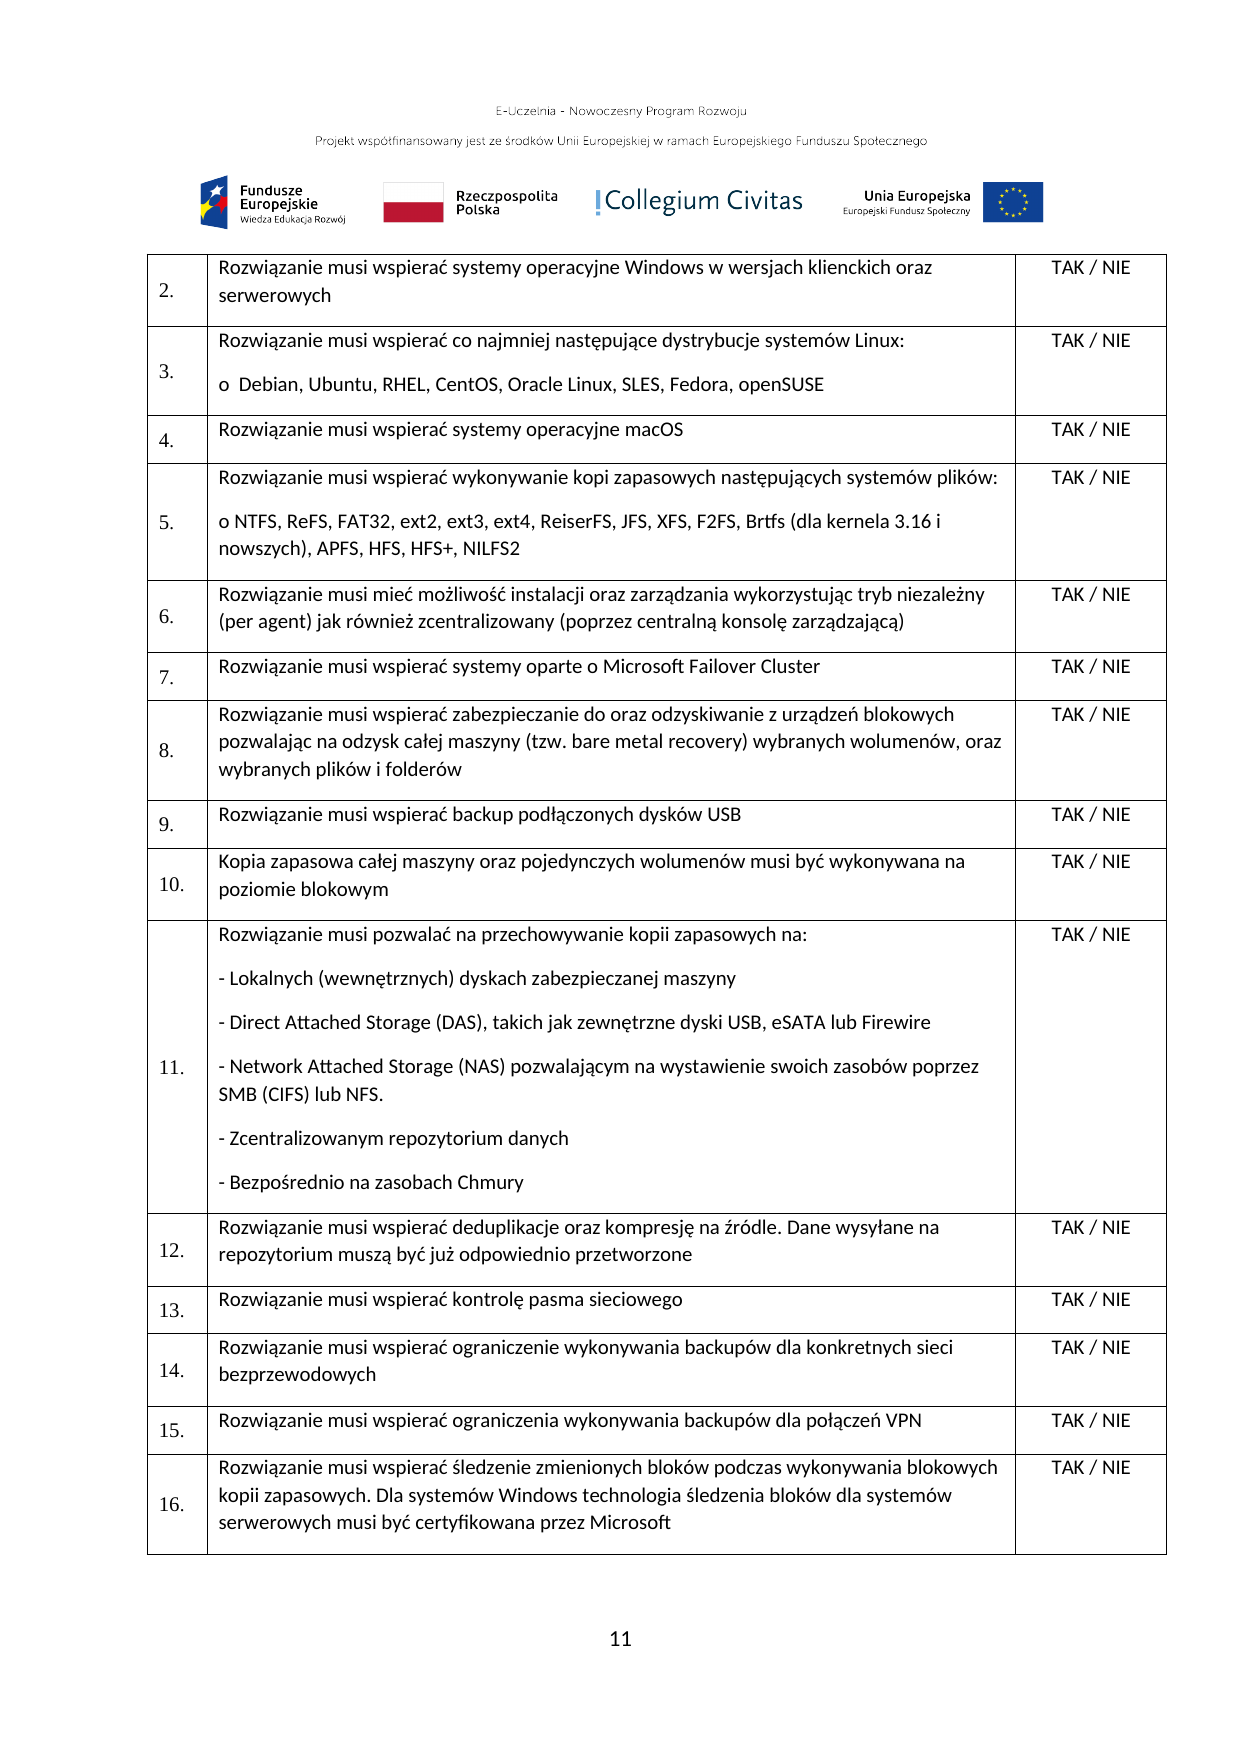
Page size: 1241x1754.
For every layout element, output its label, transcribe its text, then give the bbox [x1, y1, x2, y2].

table_cell TAK / NIE [1016, 1407, 1166, 1453]
table_cell TAK / NIE [1016, 1214, 1166, 1286]
table_cell Rozwiązanie musi wspierać zabezpieczanie do oraz odzyskiwanie z urządzeń blokowych pozwalając na odzysk całej maszyny (tzw. bare metal recovery) wybranych wolumenów, oraz wybranych plików i folderów [208, 701, 1015, 800]
table_cell TAK / NIE [1016, 581, 1166, 652]
table_cell [148, 849, 207, 920]
table_cell [148, 921, 207, 1213]
table_cell [148, 1407, 207, 1453]
table_cell TAK / NIE [1016, 416, 1166, 463]
table_cell Rozwiązanie musi wspierać backup podłączonych dysków USB [208, 801, 1015, 847]
table_cell Rozwiązanie musi wspierać kontrolę pasma sieciowego [208, 1287, 1015, 1333]
picture [147, 73, 1093, 254]
table_cell Rozwiązanie musi wspierać systemy operacyjne Windows w wersjach klienckich oraz serwerowych [208, 255, 1015, 326]
table_cell Rozwiązanie musi wspierać ograniczenie wykonywania backupów dla konkretnych sieci bezprzewodowych [208, 1334, 1015, 1406]
table_cell Rozwiązanie musi wspierać deduplikacje oraz kompresję na źródle. Dane wysyłane na repozytorium muszą być już odpowiednio przetworzone [208, 1214, 1015, 1286]
table_cell Rozwiązanie musi wspierać wykonywanie kopi zapasowych następujących systemów plików: o NTFS, ReFS, FAT32, ext2, ext3, ext4, ReiserFS, JFS, XFS, F2FS, Brtfs (dla kernela 3.16 i nowszych), APFS, HFS, HFS+, NILFS2 [208, 464, 1015, 580]
table_cell [148, 1214, 207, 1286]
table_cell TAK / NIE [1016, 1334, 1166, 1406]
table_cell [148, 701, 207, 800]
table_cell TAK / NIE [1016, 327, 1166, 415]
table_cell [148, 653, 207, 700]
table_cell Kopia zapasowa całej maszyny oraz pojedynczych wolumenów musi być wykonywana na poziomie blokowym [208, 849, 1015, 920]
table_cell [148, 581, 207, 652]
table_cell TAK / NIE [1016, 1455, 1166, 1553]
table_cell TAK / NIE [1016, 653, 1166, 700]
table_cell Rozwiązanie musi wspierać systemy operacyjne macOS [208, 416, 1015, 463]
table_cell TAK / NIE [1016, 921, 1166, 1213]
table_cell Rozwiązanie musi wspierać systemy oparte o Microsoft Failover Cluster [208, 653, 1015, 700]
table_cell [148, 416, 207, 463]
table_cell [148, 1287, 207, 1333]
table_cell Rozwiązanie musi mieć możliwość instalacji oraz zarządzania wykorzystując tryb niezależny (per agent) jak również zcentralizowany (poprzez centralną konsolę zarządzającą) [208, 581, 1015, 652]
table_cell TAK / NIE [1016, 849, 1166, 920]
table_cell [148, 464, 207, 580]
table_cell Rozwiązanie musi wspierać śledzenie zmienionych bloków podczas wykonywania blokowych kopii zapasowych. Dla systemów Windows technologia śledzenia bloków dla systemów serwerowych musi być certyfikowana przez Microsoft [208, 1455, 1015, 1553]
table_cell TAK / NIE [1016, 1287, 1166, 1333]
table_cell [148, 801, 207, 847]
table_cell [148, 327, 207, 415]
table_cell Rozwiązanie musi pozwalać na przechowywanie kopii zapasowych na: - Lokalnych (wewnętrznych) dyskach zabezpieczanej maszyny - Direct Attached Storage (DAS), takich jak zewnętrzne dyski USB, eSATA lub Firewire - Network Attached Storage (NAS) pozwalającym na wystawienie swoich zasobów poprzez SMB (CIFS) lub NFS. - Zcentralizowanym repozytorium danych - Bezpośrednio na zasobach Chmury [208, 921, 1015, 1213]
table_cell Rozwiązanie musi wspierać co najmniej następujące dystrybucje systemów Linux: o Debian, Ubuntu, RHEL, CentOS, Oracle Linux, SLES, Fedora, openSUSE [208, 327, 1015, 415]
table_cell [148, 1334, 207, 1406]
table_cell [148, 1455, 207, 1553]
table_cell TAK / NIE [1016, 255, 1166, 326]
table_cell TAK / NIE [1016, 801, 1166, 847]
table_cell Rozwiązanie musi wspierać ograniczenia wykonywania backupów dla połączeń VPN [208, 1407, 1015, 1453]
table_cell TAK / NIE [1016, 464, 1166, 580]
table_cell [148, 255, 207, 326]
table_cell TAK / NIE [1016, 701, 1166, 800]
